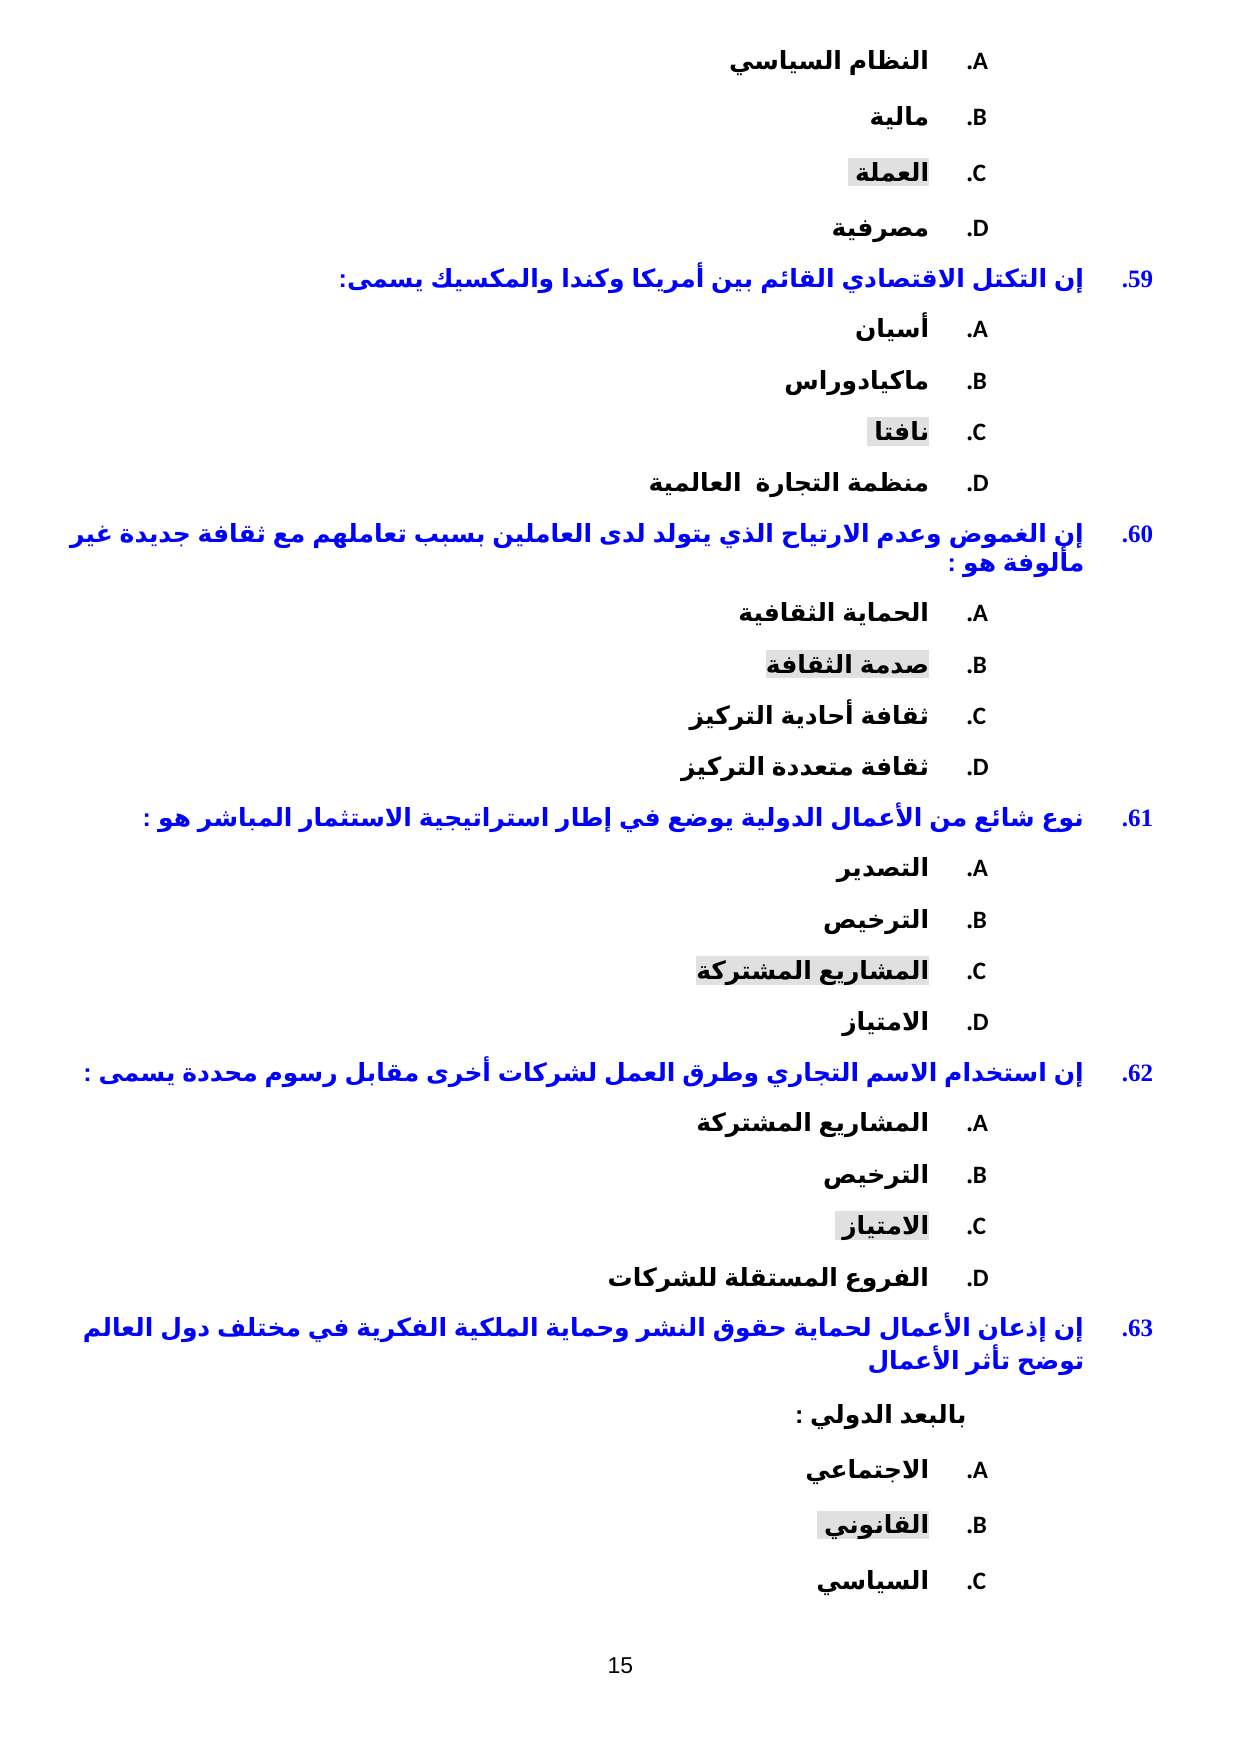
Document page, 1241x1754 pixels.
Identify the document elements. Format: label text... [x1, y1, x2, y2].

list مصرفية [30, 212, 966, 243]
list إن الغموض وعدم الارتياح الذي يتولد لدى العاملين بسبب تعاملهم مع ثقافة جديدة غير مألوفة هو : [30, 519, 1122, 577]
list منظمة التجارة العالمية [30, 468, 966, 498]
list الامتياز [30, 1210, 966, 1241]
list مالية [30, 101, 966, 131]
list المشاريع المشتركة [30, 955, 966, 986]
list النظام السياسي [30, 45, 966, 76]
list نوع شائع من الأعمال الدولية يوضع في إطار استراتيجية الاستثمار المباشر هو : [30, 803, 1122, 832]
list ثقافة أحادية التركيز [30, 700, 966, 731]
list التصدير [30, 852, 966, 883]
list ماكيادوراس [30, 365, 966, 395]
list الفروع المستقلة للشركات [30, 1262, 966, 1292]
list الترخيص [30, 904, 966, 934]
list ثقافة متعددة التركيز [30, 751, 966, 782]
list نافتا [30, 416, 966, 447]
list السياسي [30, 1566, 966, 1596]
list الاجتماعي [30, 1454, 966, 1484]
list العملة [30, 157, 966, 187]
list الحماية الثقافية [30, 597, 966, 628]
list بالبعد الدولي : [30, 1400, 966, 1429]
list إن استخدام الاسم التجاري وطرق العمل لشركات أخرى مقابل رسوم محددة يسمى : [30, 1058, 1122, 1087]
list أسيان [30, 313, 966, 344]
list إن إذعان الأعمال لحماية حقوق النشر وحماية الملكية الفكرية في مختلف دول العالم توضح تأثر الأعمال [30, 1313, 1122, 1375]
list صدمة الثقافة [30, 649, 966, 679]
list المشاريع المشتركة [30, 1108, 966, 1138]
list القانوني [30, 1510, 966, 1540]
list إن التكتل الاقتصادي القائم بين أمريكا وكندا والمكسيك يسمى: [30, 264, 1122, 293]
list الامتياز [30, 1007, 966, 1037]
list الترخيص [30, 1159, 966, 1189]
